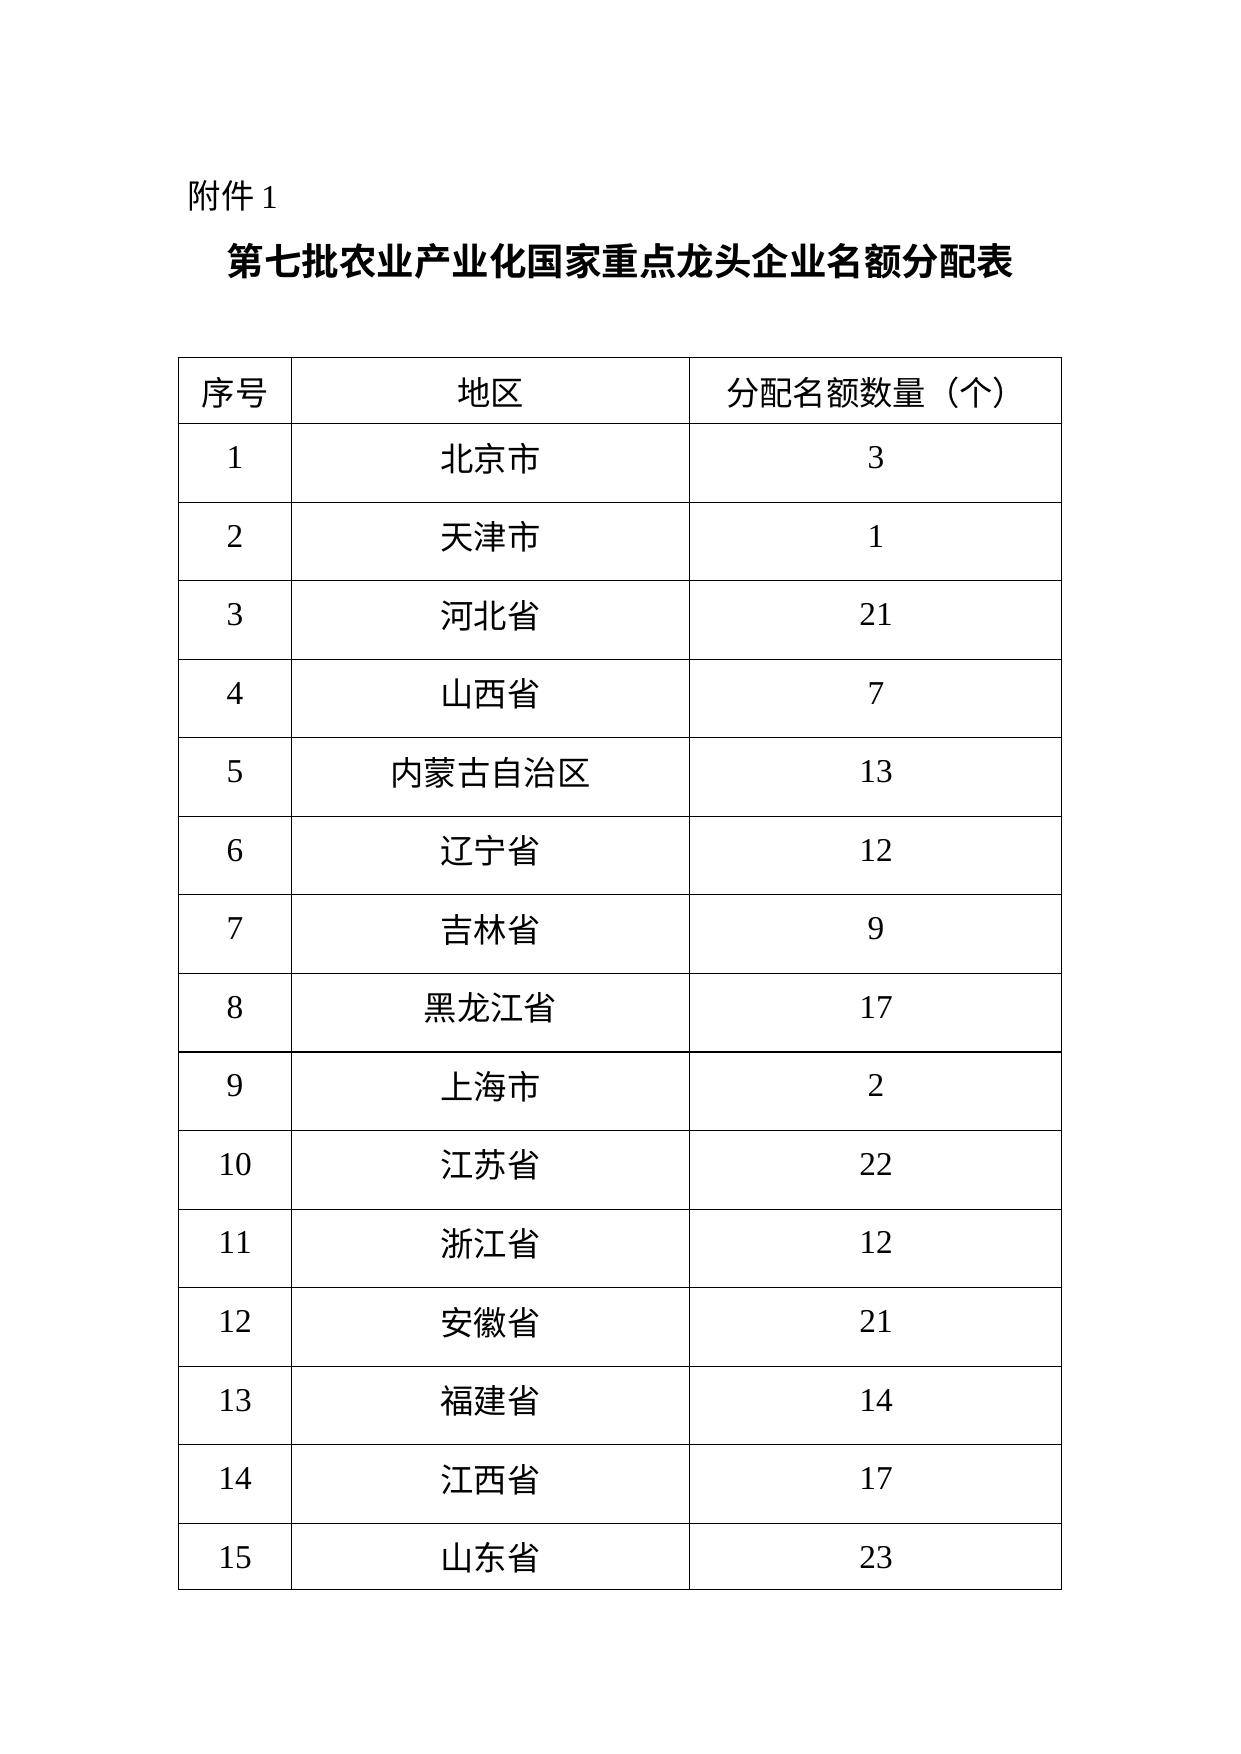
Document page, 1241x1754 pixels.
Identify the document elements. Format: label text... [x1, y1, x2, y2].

table_cell 江苏省 [292, 1131, 689, 1208]
table_cell 1 [690, 503, 1061, 580]
table_cell 天津市 [292, 503, 689, 580]
table_header 分配名额数量（个） [690, 358, 1061, 423]
table_cell 10 [179, 1131, 291, 1208]
table_cell 辽宁省 [292, 817, 689, 894]
table_cell 山西省 [292, 660, 689, 737]
table_cell 14 [179, 1445, 291, 1523]
table_cell 5 [179, 738, 291, 816]
table_cell 21 [690, 1288, 1061, 1366]
table_cell 吉林省 [292, 895, 689, 973]
table_cell 2 [690, 1053, 1061, 1130]
table_cell 3 [690, 424, 1061, 502]
table_cell 11 [179, 1210, 291, 1287]
table_cell 4 [179, 660, 291, 737]
table_cell 9 [690, 895, 1061, 973]
table_cell 14 [690, 1367, 1061, 1444]
text 附件1 [187, 162, 1053, 227]
table_cell 15 [179, 1524, 291, 1589]
table_cell 21 [690, 581, 1061, 659]
table_cell 8 [179, 974, 291, 1051]
table_cell 安徽省 [292, 1288, 689, 1366]
table_cell 黑龙江省 [292, 974, 689, 1051]
table_cell 12 [690, 817, 1061, 894]
table_cell 6 [179, 817, 291, 894]
table_cell 福建省 [292, 1367, 689, 1444]
table_cell 北京市 [292, 424, 689, 502]
table_cell 17 [690, 974, 1061, 1051]
table_cell 12 [179, 1288, 291, 1366]
table_cell 23 [690, 1524, 1061, 1589]
table_cell 7 [690, 660, 1061, 737]
table_cell 1 [179, 424, 291, 502]
table_cell 山东省 [292, 1524, 689, 1589]
table_cell 12 [690, 1210, 1061, 1287]
table_header 地区 [292, 358, 689, 423]
table_cell 22 [690, 1131, 1061, 1208]
table_cell 13 [179, 1367, 291, 1444]
table_cell 7 [179, 895, 291, 973]
text 第七批农业产业化国家重点龙头企业名额分配表 [187, 227, 1053, 292]
table_cell 13 [690, 738, 1061, 816]
table_header 序号 [179, 358, 291, 423]
table_cell 2 [179, 503, 291, 580]
table_cell 3 [179, 581, 291, 659]
table_cell 河北省 [292, 581, 689, 659]
table_cell 内蒙古自治区 [292, 738, 689, 816]
table_cell 浙江省 [292, 1210, 689, 1287]
table_cell 17 [690, 1445, 1061, 1523]
table_cell 上海市 [292, 1053, 689, 1130]
table_cell 9 [179, 1053, 291, 1130]
table_cell 江西省 [292, 1445, 689, 1523]
